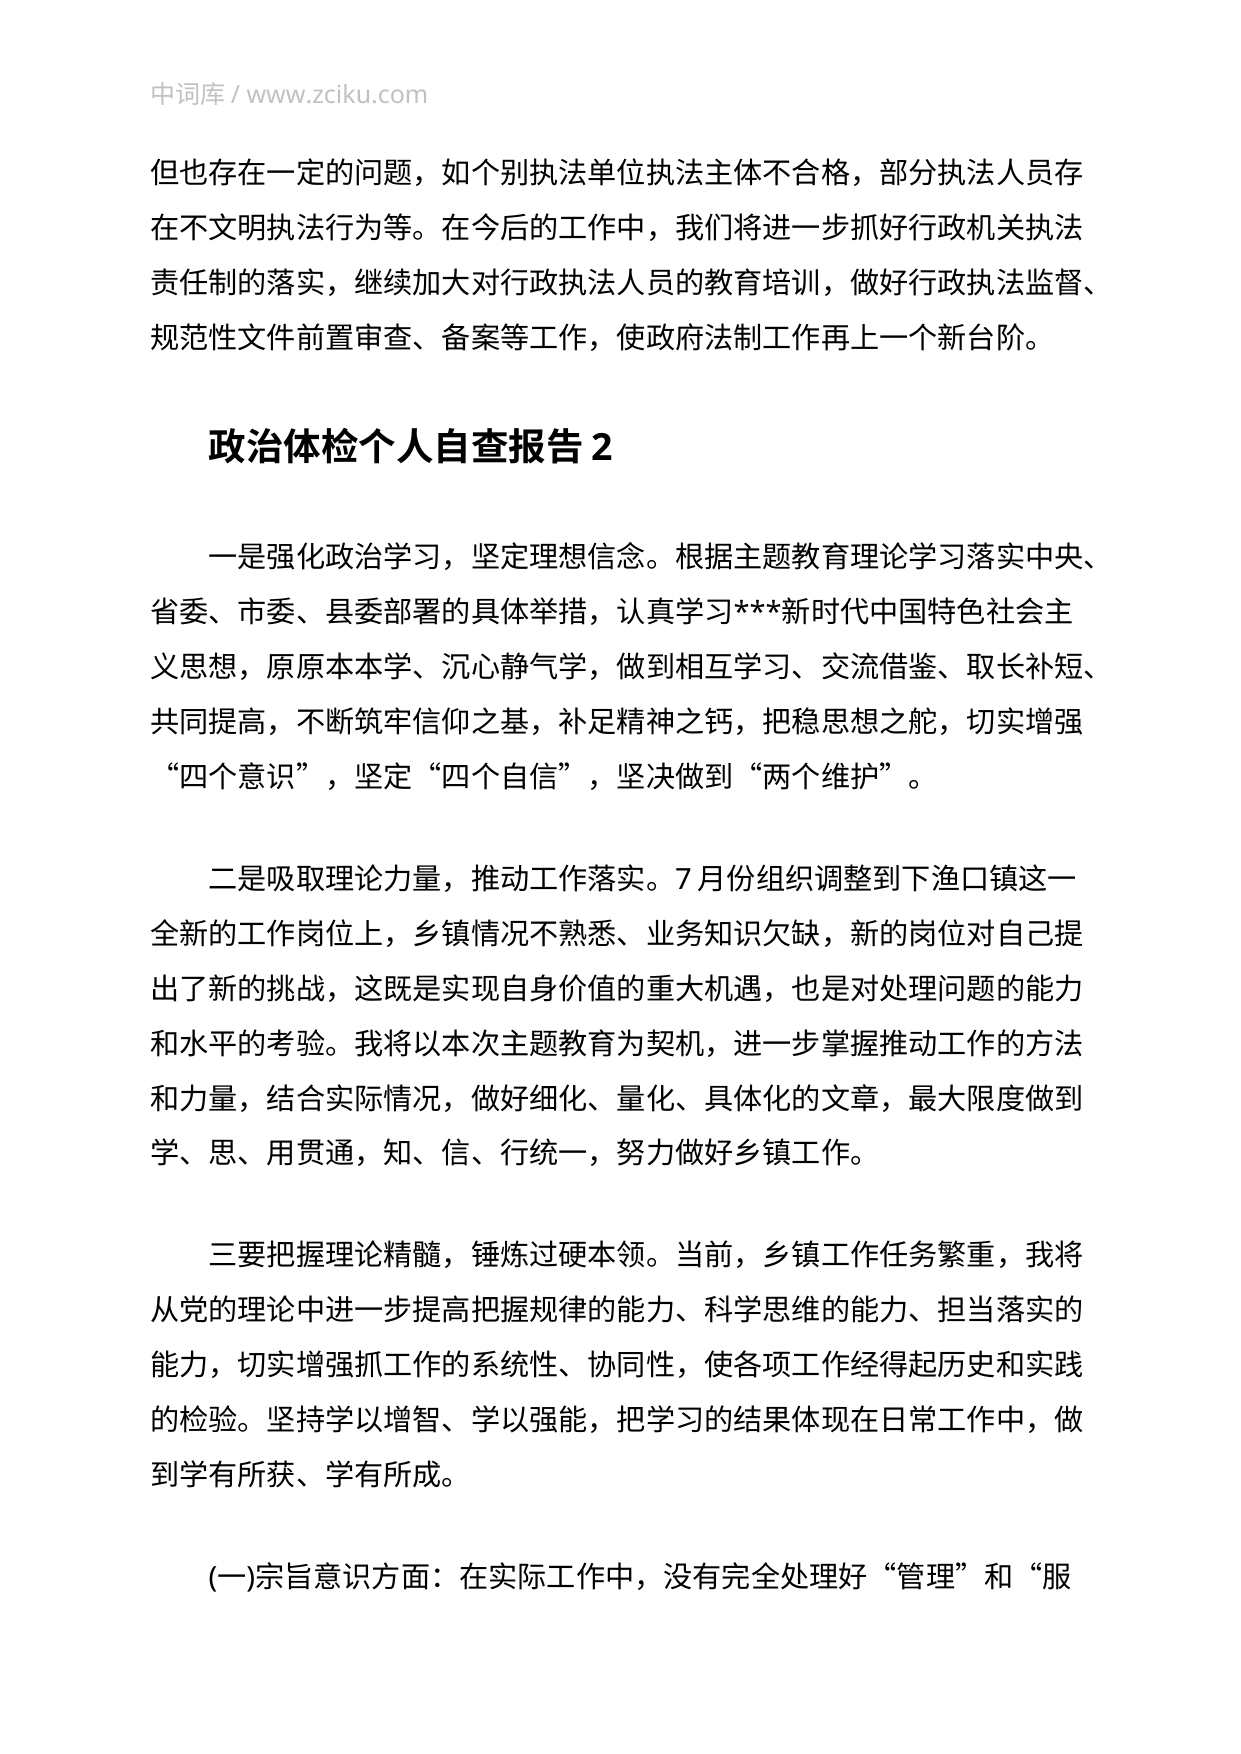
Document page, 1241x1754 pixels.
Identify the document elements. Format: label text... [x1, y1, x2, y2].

text 二是吸取理论力量，推动工作落实。7月份组织调整到下渔口镇这一全新的工作岗位上，乡镇情况不熟悉、业务知识欠缺，新的岗位对自己提出了新的挑战，这既是实现自身价值的重大机遇，也是对处理问题的能力和水平的考验。我将以本次主题教育为契机，进一步掌握推动工作的方法和力量，结合实际情况，做好细化、量化、具体化的文章，最大限度做到学、思、用贯通，知、信、行统一，努力做好乡镇工作。 [150, 856, 1090, 1172]
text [150, 150, 1090, 357]
text 政治体检个人自查报告2 [150, 416, 1090, 471]
text 三要把握理论精髓，锤炼过硬本领。当前，乡镇工作任务繁重，我将从党的理论中进一步提高把握规律的能力、科学思维的能力、担当落实的能力，切实增强抓工作的系统性、协同性，使各项工作经得起历史和实践的检验。坚持学以增智、学以强能，把学习的结果体现在日常工作中，做到学有所获、学有所成。 [150, 1232, 1090, 1494]
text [150, 1553, 1090, 1596]
text 一是强化政治学习，坚定理想信念。根据主题教育理论学习落实中央、省委、市委、县委部署的具体举措，认真学习***新时代中国特色社会主义思想，原原本本学、沉心静气学，做到相互学习、交流借鉴、取长补短、共同提高，不断筑牢信仰之基，补足精神之钙，把稳思想之舵，切实增强“四个意识”，坚定“四个自信”，坚决做到“两个维护”。 [150, 534, 1090, 796]
